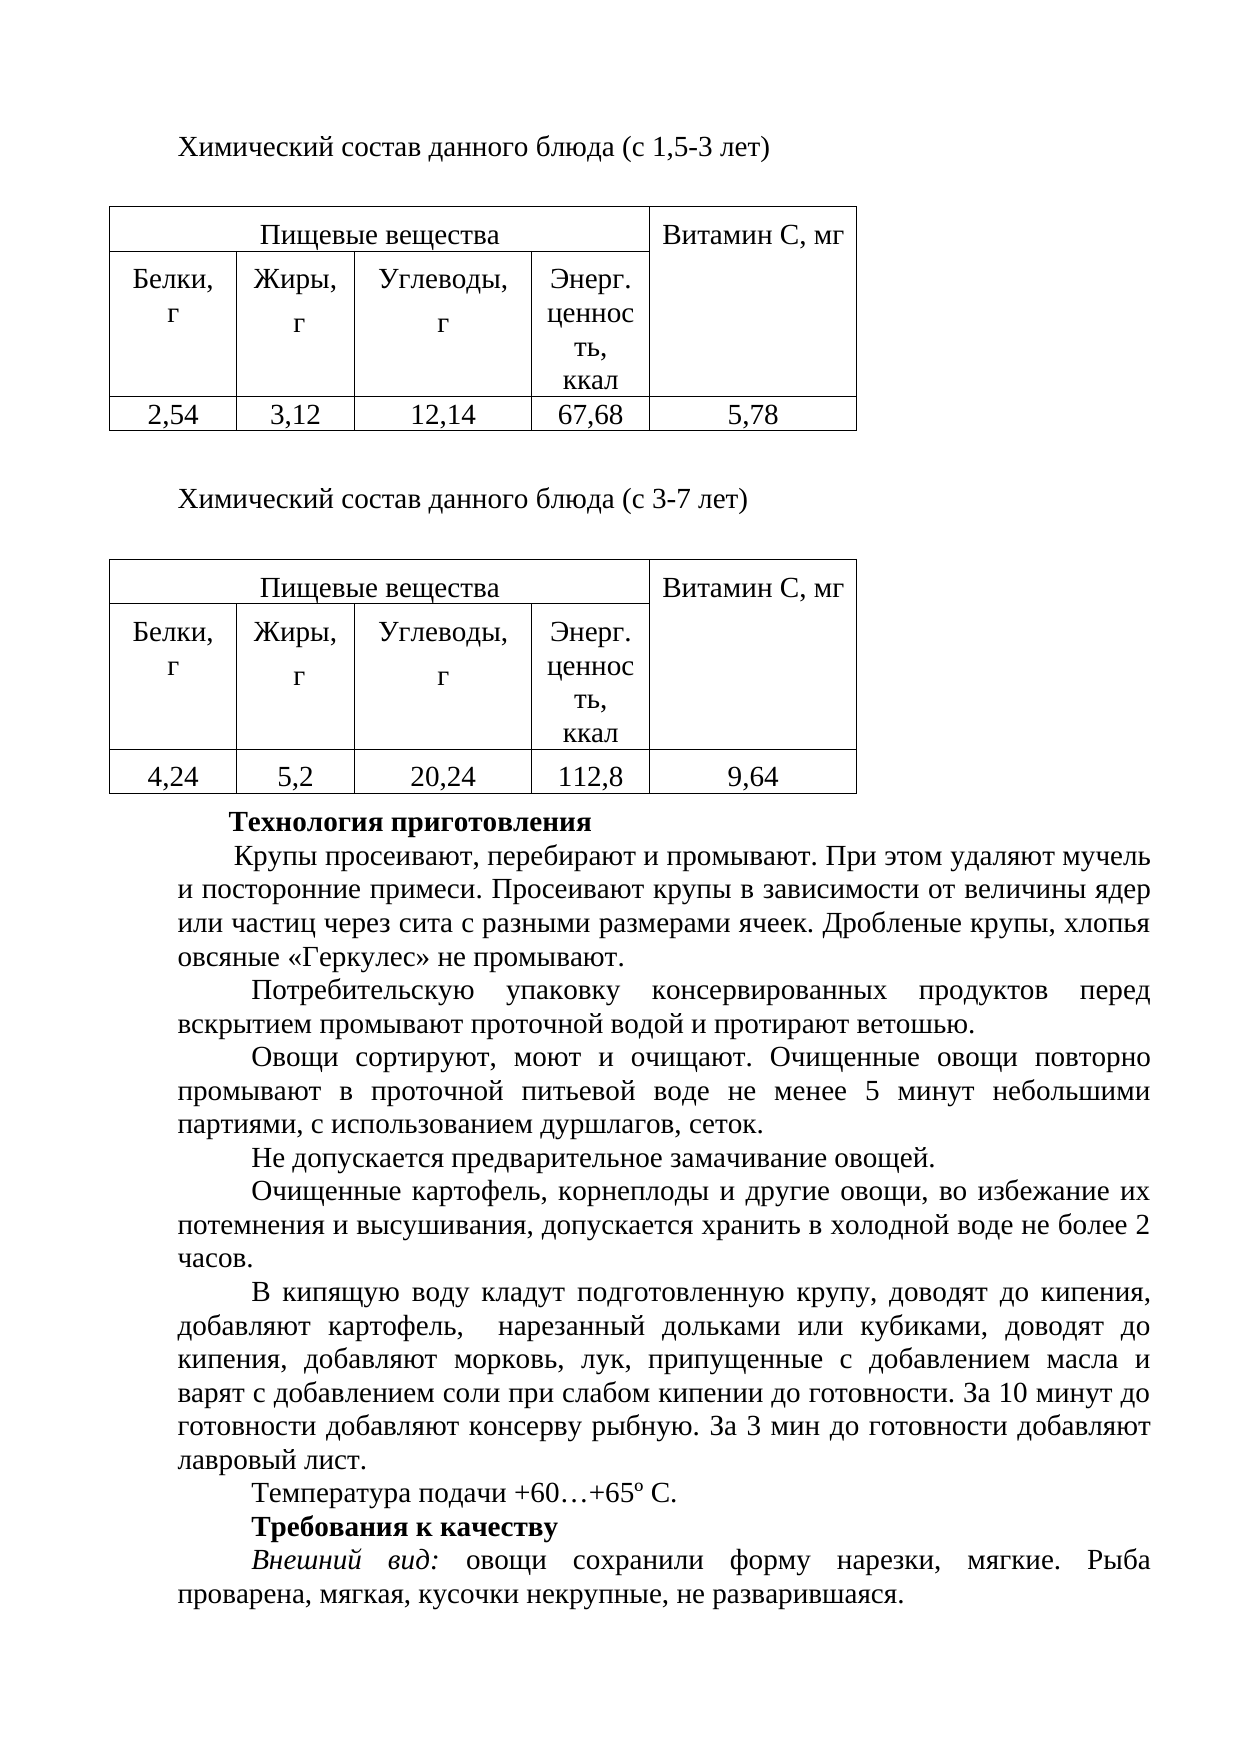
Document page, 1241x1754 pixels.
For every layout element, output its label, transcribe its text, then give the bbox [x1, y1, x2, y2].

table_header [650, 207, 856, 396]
list Очищенные картофель, корнеплоды и другие овощи, во избежание их потемнения и высушивания, допускается хранить в холодной воде не более 2 часов. [177, 1173, 1152, 1274]
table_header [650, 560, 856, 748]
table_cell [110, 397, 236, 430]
text Химический состав данного блюда (с 1,5-3 лет) [177, 129, 1152, 162]
text Температура подачи +60…+65º С. [177, 1475, 1152, 1509]
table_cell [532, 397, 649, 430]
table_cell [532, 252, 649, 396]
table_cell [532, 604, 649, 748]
list Овощи сортируют, моют и очищают. Очищенные овощи повторно промывают в проточной питьевой воде не менее 5 минут небольшими партиями, с использованием дуршлагов, сеток. [177, 1039, 1152, 1140]
text В кипящую воду кладут подготовленную крупу, доводят до кипения, добавляют картофель, нарезанный дольками или кубиками, доводят до кипения, добавляют морковь, лук, припущенные с добавлением масла и варят с добавлением соли при слабом кипении до готовности. За 10 минут до готовности добавляют консерву рыбную. За 3 мин до готовности добавляют лавровый лист. [177, 1274, 1152, 1475]
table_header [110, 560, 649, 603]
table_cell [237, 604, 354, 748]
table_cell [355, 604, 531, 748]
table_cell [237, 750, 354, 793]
list Потребительскую упаковку консервированных продуктов перед вскрытием промывают проточной водой и протирают ветошью. [177, 972, 1152, 1039]
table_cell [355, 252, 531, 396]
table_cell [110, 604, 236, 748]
text Внешний вид: овощи сохранили форму нарезки, мягкие. Рыба проварена, мягкая, кусочки некрупные, не разварившаяся. [177, 1542, 1152, 1609]
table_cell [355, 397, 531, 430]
text Химический состав данного блюда (с 3-7 лет) [177, 481, 1152, 515]
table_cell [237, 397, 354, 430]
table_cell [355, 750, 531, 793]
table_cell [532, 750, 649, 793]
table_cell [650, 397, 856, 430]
list Не допускается предварительное замачивание овощей. [177, 1140, 1152, 1173]
text Технология приготовления [177, 804, 1152, 838]
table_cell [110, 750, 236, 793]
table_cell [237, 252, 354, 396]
text Требования к качеству [177, 1509, 1152, 1542]
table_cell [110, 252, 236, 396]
text Крупы просеивают, перебирают и промывают. При этом удаляют мучель и посторонние примеси. Просеивают крупы в зависимости от величины ядер или частиц через сита с разными размерами ячеек. Дробленые крупы, хлопья овсяные «Геркулес» не промывают. [177, 838, 1152, 972]
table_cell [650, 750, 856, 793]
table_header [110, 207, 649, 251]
